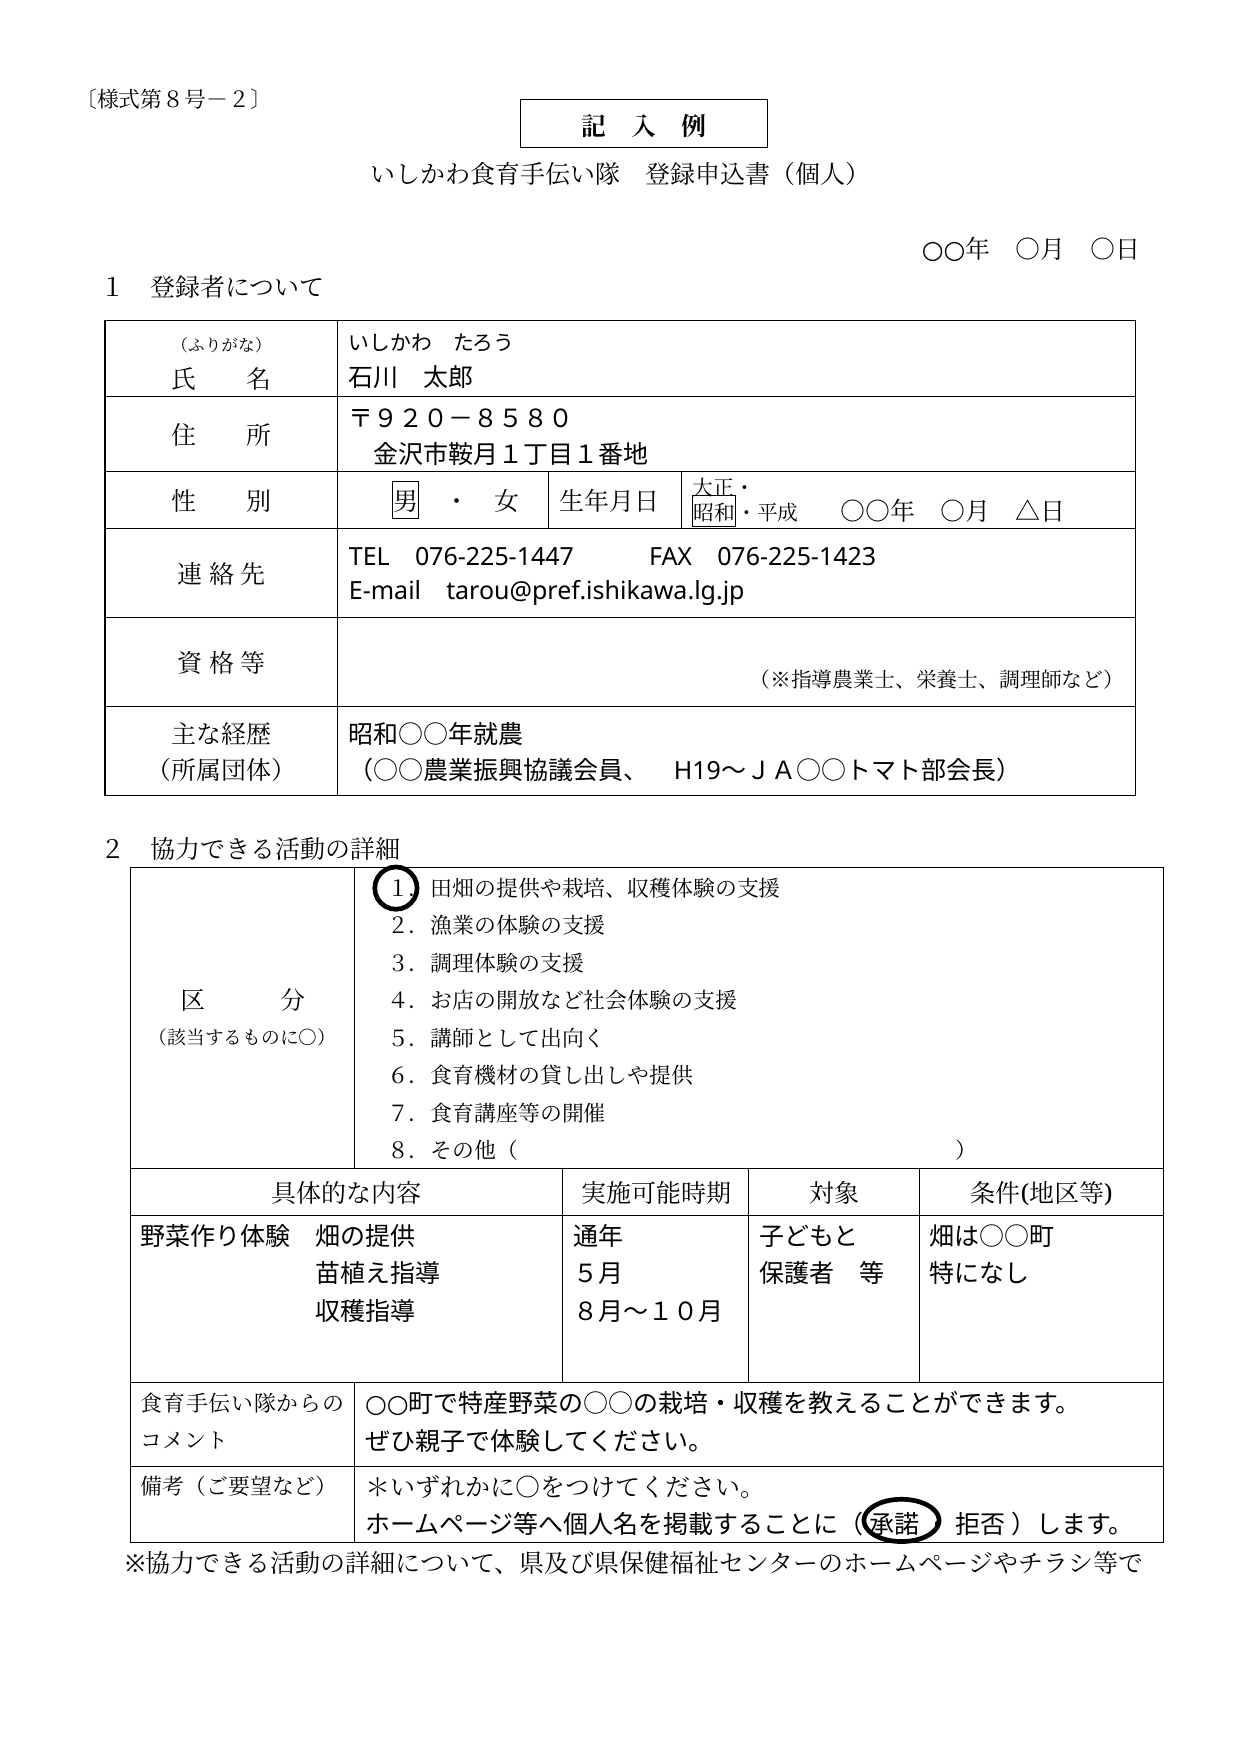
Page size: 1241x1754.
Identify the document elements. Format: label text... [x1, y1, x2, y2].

table_cell TEL 076-225-1447 FAX 076-225-1423 E-mail tarou@pref.ishikawa.lg.jp [338, 529, 1135, 617]
table_cell （※指導農業士、栄養士、調理師など） [338, 618, 1135, 706]
text いしかわ食育手伝い隊 登録申込書（個人） [75, 154, 1165, 192]
table_cell 通年 ５月 ８月～１０月 [563, 1216, 748, 1382]
text ○○年 ○月 ○日 [75, 229, 1140, 267]
table_cell 生年月日 [549, 472, 681, 528]
table_cell 〒９２０－８５８０ 金沢市鞍月１丁目１番地 [338, 397, 1135, 471]
table_cell 資 格 等 [106, 618, 337, 706]
table_cell 男 ・ 女 [338, 472, 548, 528]
table_header いしかわ たろう 石川 太郎 [338, 321, 1135, 396]
table_cell 住 所 [106, 397, 337, 471]
table_cell 具体的な内容 [131, 1169, 562, 1214]
table_cell 性 別 [106, 472, 337, 528]
table_cell 連 絡 先 [106, 529, 337, 617]
table_cell 畑は○○町 特になし [920, 1216, 1163, 1382]
table_cell 野菜作り体験 畑の提供 苗植え指導 収穫指導 [131, 1216, 562, 1382]
table_cell ○○町で特産野菜の○○の栽培・収穫を教えることができます。 ぜひ親子で体験してください。 [355, 1383, 1163, 1466]
table_cell 実施可能時期 [563, 1169, 748, 1214]
table_cell 子どもと 保護者 等 [749, 1216, 919, 1382]
table_header 区 分 （該当するものに○） [131, 868, 354, 1168]
table_cell ＊いずれかに○をつけてください。 ホームページ等へ個人名を掲載することに（ 承諾 ・ 拒否 ）します。 [355, 1467, 1163, 1542]
table_cell 備考（ご要望など） [131, 1467, 354, 1542]
text 〔様式第８号－２〕 [75, 79, 1165, 117]
table_header （ふりがな） 氏 名 [106, 321, 337, 396]
table_cell 食育手伝い隊からのコメント [131, 1383, 354, 1466]
table_cell 条件(地区等) [920, 1169, 1163, 1214]
table_cell 昭和○○年就農 （○○農業振興協議会員、 H19～ＪＡ○○トマト部会長） [338, 707, 1135, 795]
table_cell 対象 [749, 1169, 919, 1214]
table_cell 主な経歴 （所属団体） [106, 707, 337, 795]
text １ 登録者について [75, 267, 1165, 304]
text ２ 協力できる活動の詳細 [75, 342, 1165, 867]
text ※協力できる活動の詳細について、県及び県保健福祉センターのホームページやチラシ等で [75, 1543, 1165, 1580]
table_header １．田畑の提供や栽培、収穫体験の支援 ２．漁業の体験の支援 ３．調理体験の支援 ４．お店の開放など社会体験の支援 ５．講師として出向く ６．食育機材の貸し出しや提供 ７．食育講座等の開催 ８．その他（ ） [355, 868, 1163, 1168]
table_cell 大正・ 昭和・平成 ○○年 ○月 △日 [682, 472, 1135, 528]
